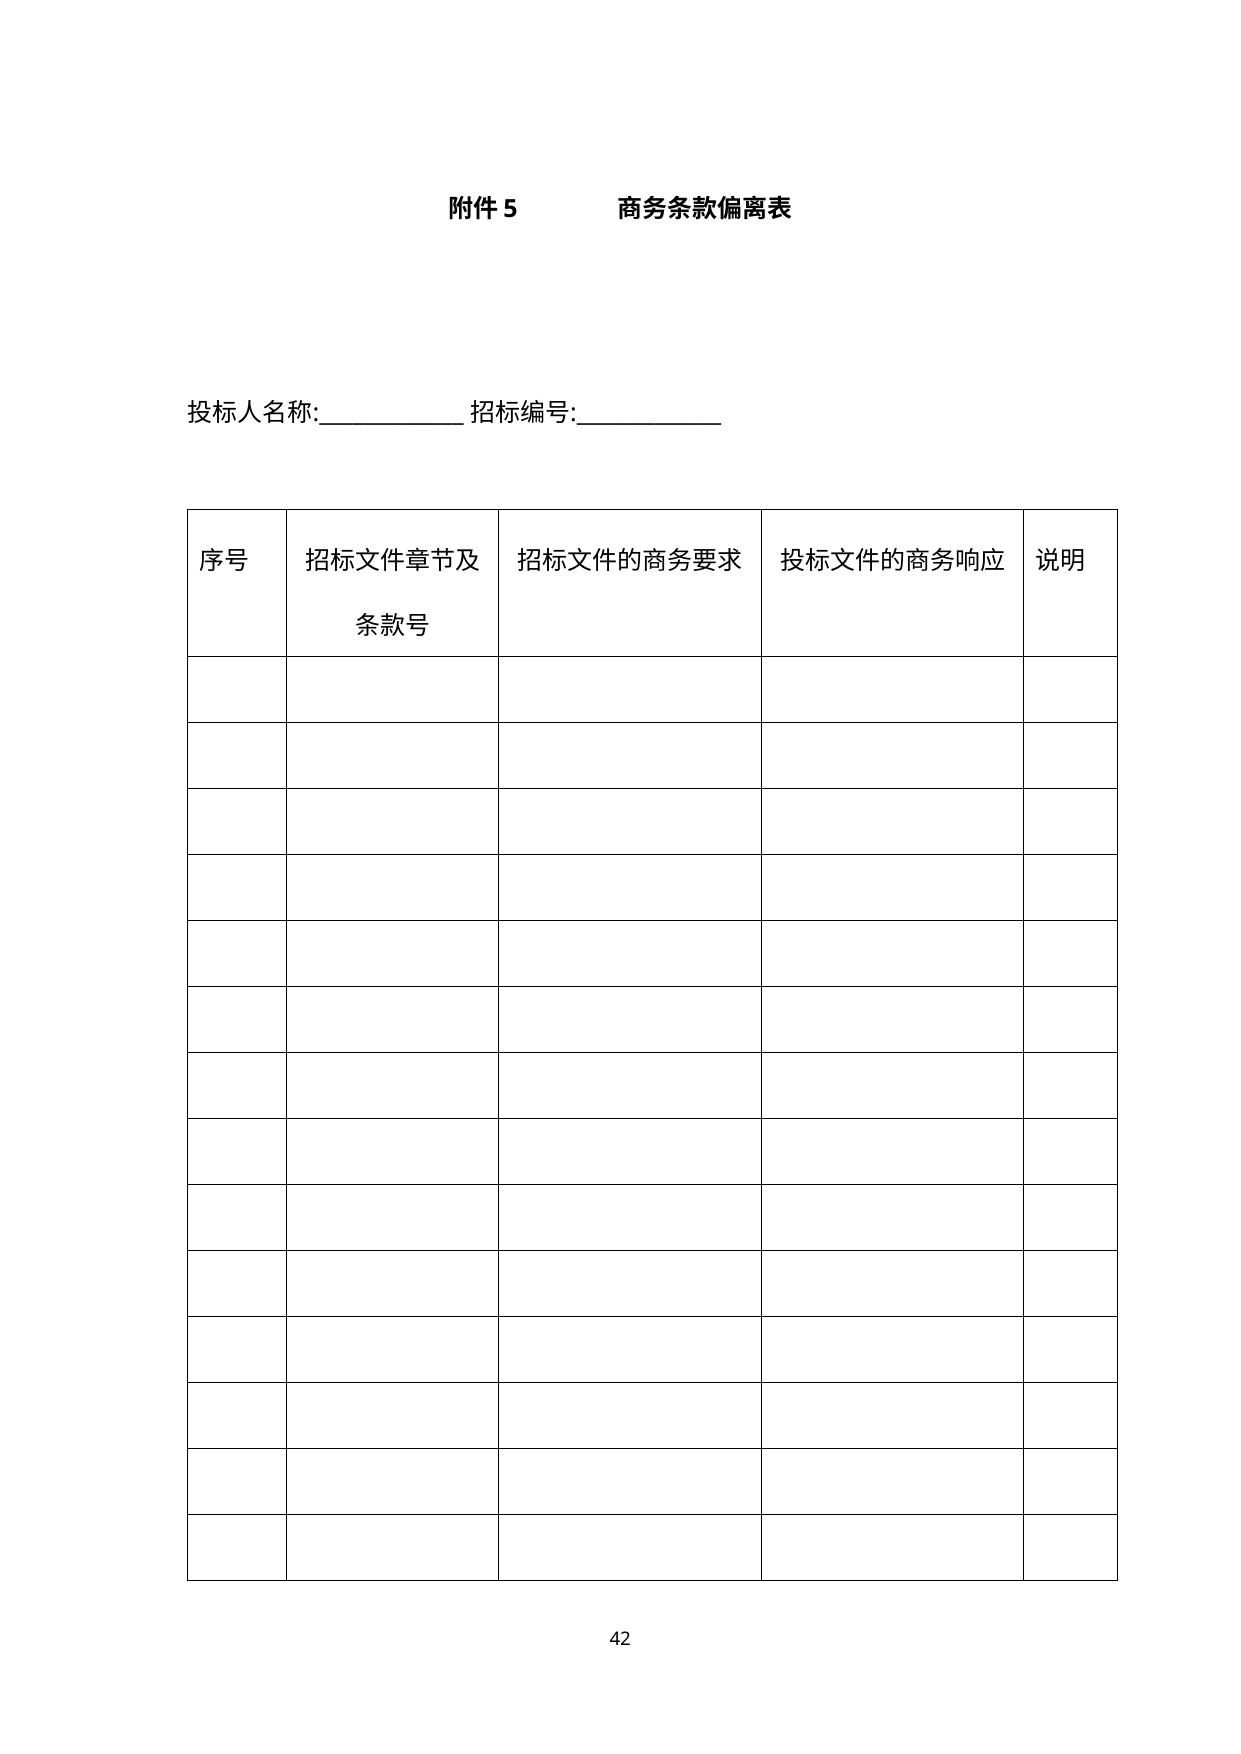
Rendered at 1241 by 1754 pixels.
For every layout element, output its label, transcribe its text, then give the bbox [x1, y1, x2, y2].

table_cell [1024, 1515, 1117, 1580]
table_cell [499, 1119, 761, 1184]
table_cell [188, 1317, 286, 1382]
table_cell [762, 1317, 1023, 1382]
table_cell [1024, 1185, 1117, 1250]
table_cell [287, 1053, 498, 1118]
table_cell [499, 987, 761, 1052]
table_cell [287, 921, 498, 986]
table_cell [287, 657, 498, 722]
table_cell [287, 1317, 498, 1382]
table_header 投标文件的商务响应 [762, 510, 1023, 656]
table_cell [287, 1383, 498, 1448]
table_cell [499, 855, 761, 920]
table_cell [1024, 723, 1117, 788]
table_cell [499, 921, 761, 986]
table_cell [188, 1383, 286, 1448]
table_cell [188, 789, 286, 854]
table_cell [1024, 1449, 1117, 1514]
table_cell [1024, 987, 1117, 1052]
table_cell [188, 855, 286, 920]
table_cell [499, 1383, 761, 1448]
table_cell [1024, 1317, 1117, 1382]
table_cell [188, 987, 286, 1052]
table_cell [762, 1383, 1023, 1448]
table_cell [287, 1119, 498, 1184]
table_cell [287, 789, 498, 854]
table_cell [499, 1185, 761, 1250]
table_cell [1024, 1053, 1117, 1118]
table_cell [499, 657, 761, 722]
table_cell [762, 1185, 1023, 1250]
table_cell [1024, 1119, 1117, 1184]
table_cell [762, 1449, 1023, 1514]
table_cell [1024, 789, 1117, 854]
table_header 序号 [188, 510, 286, 656]
table_cell [499, 1515, 761, 1580]
table_cell [762, 1515, 1023, 1580]
table_cell [762, 1119, 1023, 1184]
table_cell [762, 657, 1023, 722]
subtitle 附件5 商务条款偏离表 [187, 174, 1053, 239]
table_cell [188, 1053, 286, 1118]
table_cell [188, 1449, 286, 1514]
text 投标人名称:_____________ 招标编号:_____________ [187, 378, 1053, 443]
table_cell [188, 723, 286, 788]
table_header 招标文件的商务要求 [499, 510, 761, 656]
table_cell [499, 1449, 761, 1514]
table_cell [287, 855, 498, 920]
table_cell [287, 987, 498, 1052]
table_cell [499, 1053, 761, 1118]
table_cell [762, 789, 1023, 854]
table_cell [188, 921, 286, 986]
table_cell [499, 789, 761, 854]
table_cell [762, 855, 1023, 920]
table_cell [499, 1317, 761, 1382]
table_cell [188, 1119, 286, 1184]
table_cell [762, 921, 1023, 986]
table_cell [188, 1515, 286, 1580]
table_cell [1024, 1383, 1117, 1448]
table_cell [1024, 657, 1117, 722]
table_cell [287, 1449, 498, 1514]
table_cell [762, 987, 1023, 1052]
table_header 说明 [1024, 510, 1117, 656]
table_cell [188, 1185, 286, 1250]
table_cell [762, 723, 1023, 788]
table_cell [287, 1515, 498, 1580]
table_cell [287, 723, 498, 788]
table_cell [762, 1251, 1023, 1316]
table_header 招标文件章节及条款号 [287, 510, 498, 656]
table_cell [188, 657, 286, 722]
table_cell [1024, 921, 1117, 986]
table_cell [499, 723, 761, 788]
table_cell [287, 1251, 498, 1316]
table_cell [1024, 855, 1117, 920]
table_cell [499, 1251, 761, 1316]
table_cell [762, 1053, 1023, 1118]
table_cell [287, 1185, 498, 1250]
table_cell [188, 1251, 286, 1316]
table_cell [1024, 1251, 1117, 1316]
